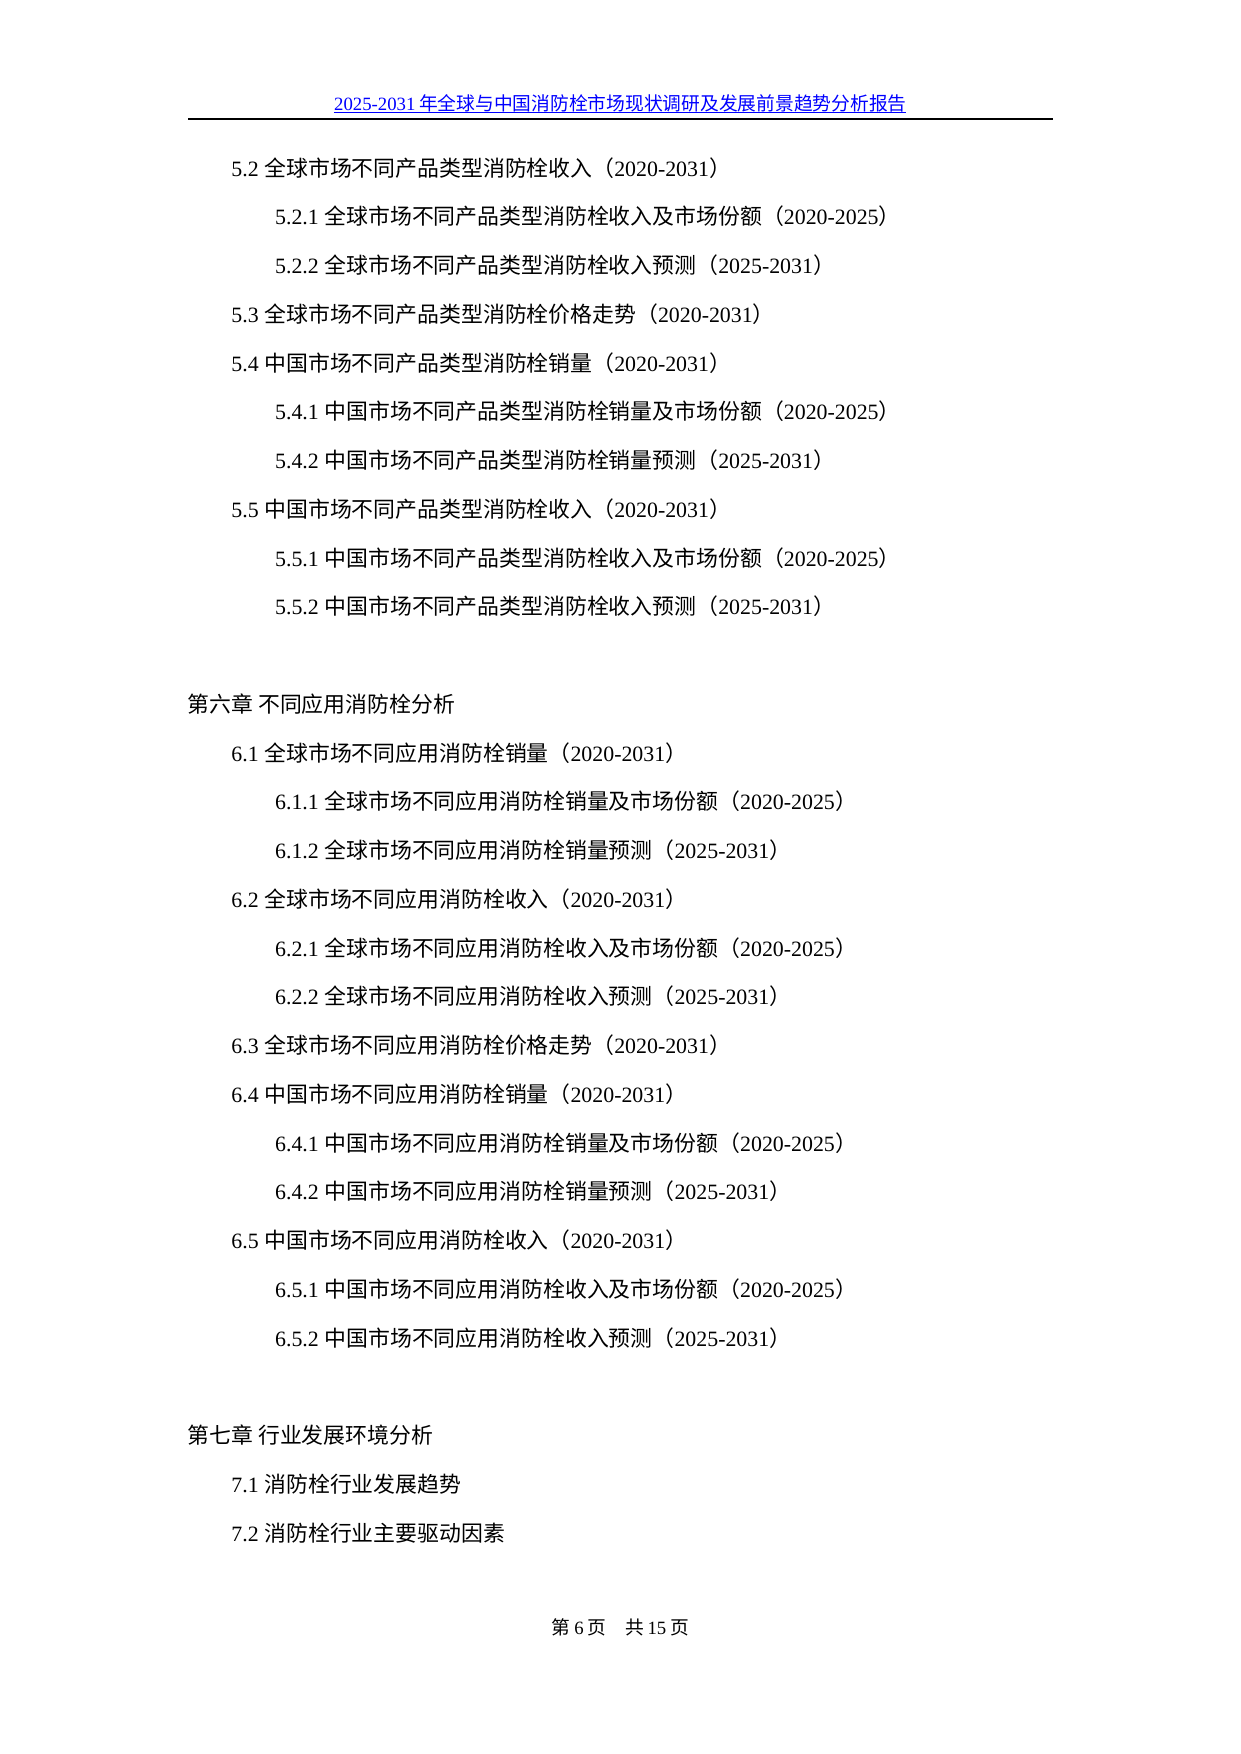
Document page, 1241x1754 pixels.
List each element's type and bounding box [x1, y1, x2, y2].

text [187, 150, 1053, 1548]
